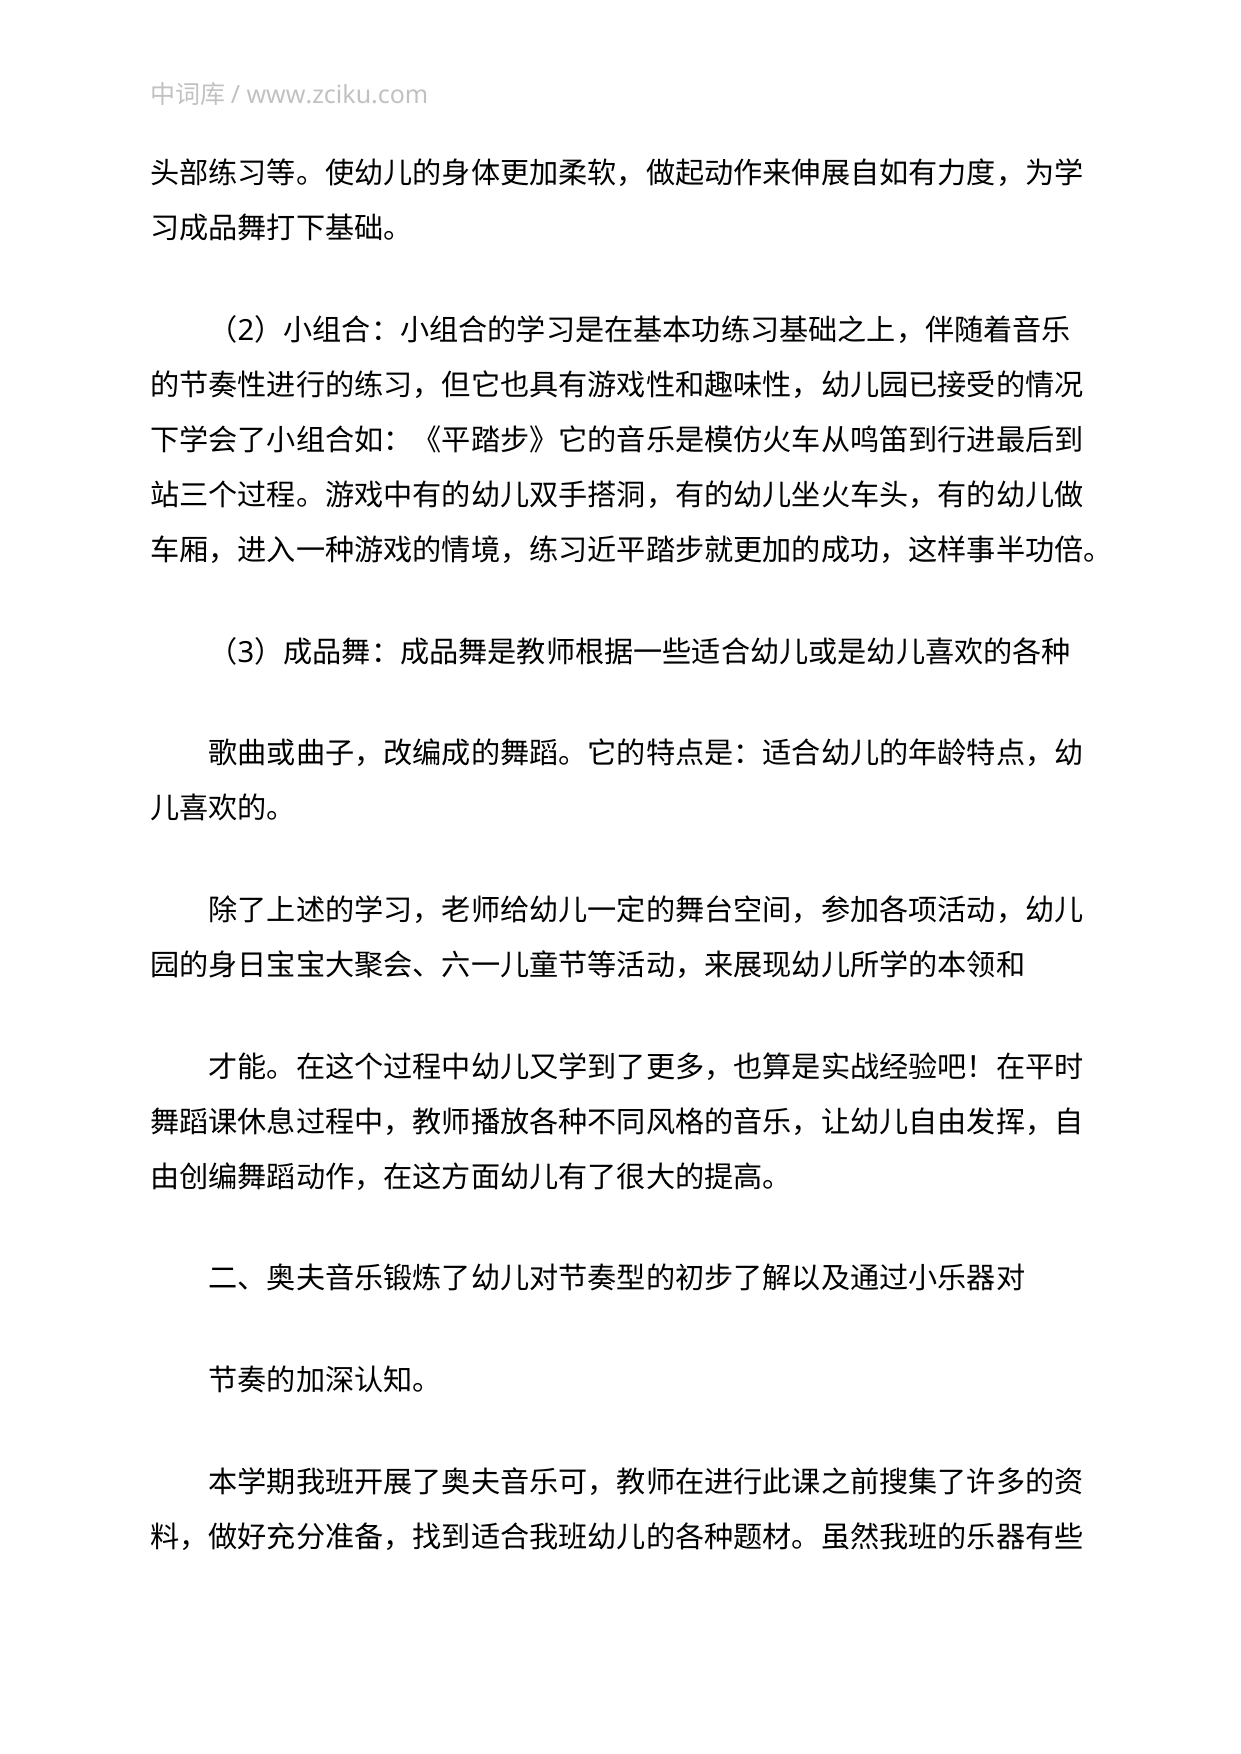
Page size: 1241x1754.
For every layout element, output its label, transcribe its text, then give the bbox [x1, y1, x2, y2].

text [150, 150, 1090, 247]
text 才能。在这个过程中幼儿又学到了更多，也算是实战经验吧！在平时舞蹈课休息过程中，教师播放各种不同风格的音乐，让幼儿自由发挥，自由创编舞蹈动作，在这方面幼儿有了很大的提高。 [150, 1043, 1090, 1196]
text 节奏的加深认知。 [150, 1357, 1090, 1399]
text 二、奥夫音乐锻炼了幼儿对节奏型的初步了解以及通过小乐器对 [150, 1255, 1090, 1297]
text 除了上述的学习，老师给幼儿一定的舞台空间，参加各项活动，幼儿园的身日宝宝大聚会、六一儿童节等活动，来展现幼儿所学的本领和 [150, 887, 1090, 984]
text （2）小组合：小组合的学习是在基本功练习基础之上，伴随着音乐的节奏性进行的练习，但它也具有游戏性和趣味性，幼儿园已接受的情况下学会了小组合如：《平踏步》它的音乐是模仿火车从鸣笛到行进最后到站三个过程。游戏中有的幼儿双手搭洞，有的幼儿坐火车头，有的幼儿做车厢，进入一种游戏的情境，练习近平踏步就更加的成功，这样事半功倍。 [150, 307, 1090, 569]
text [150, 1458, 1090, 1556]
text 歌曲或曲子，改编成的舞蹈。它的特点是：适合幼儿的年龄特点，幼儿喜欢的。 [150, 730, 1090, 827]
text （3）成品舞：成品舞是教师根据一些适合幼儿或是幼儿喜欢的各种 [150, 628, 1090, 671]
